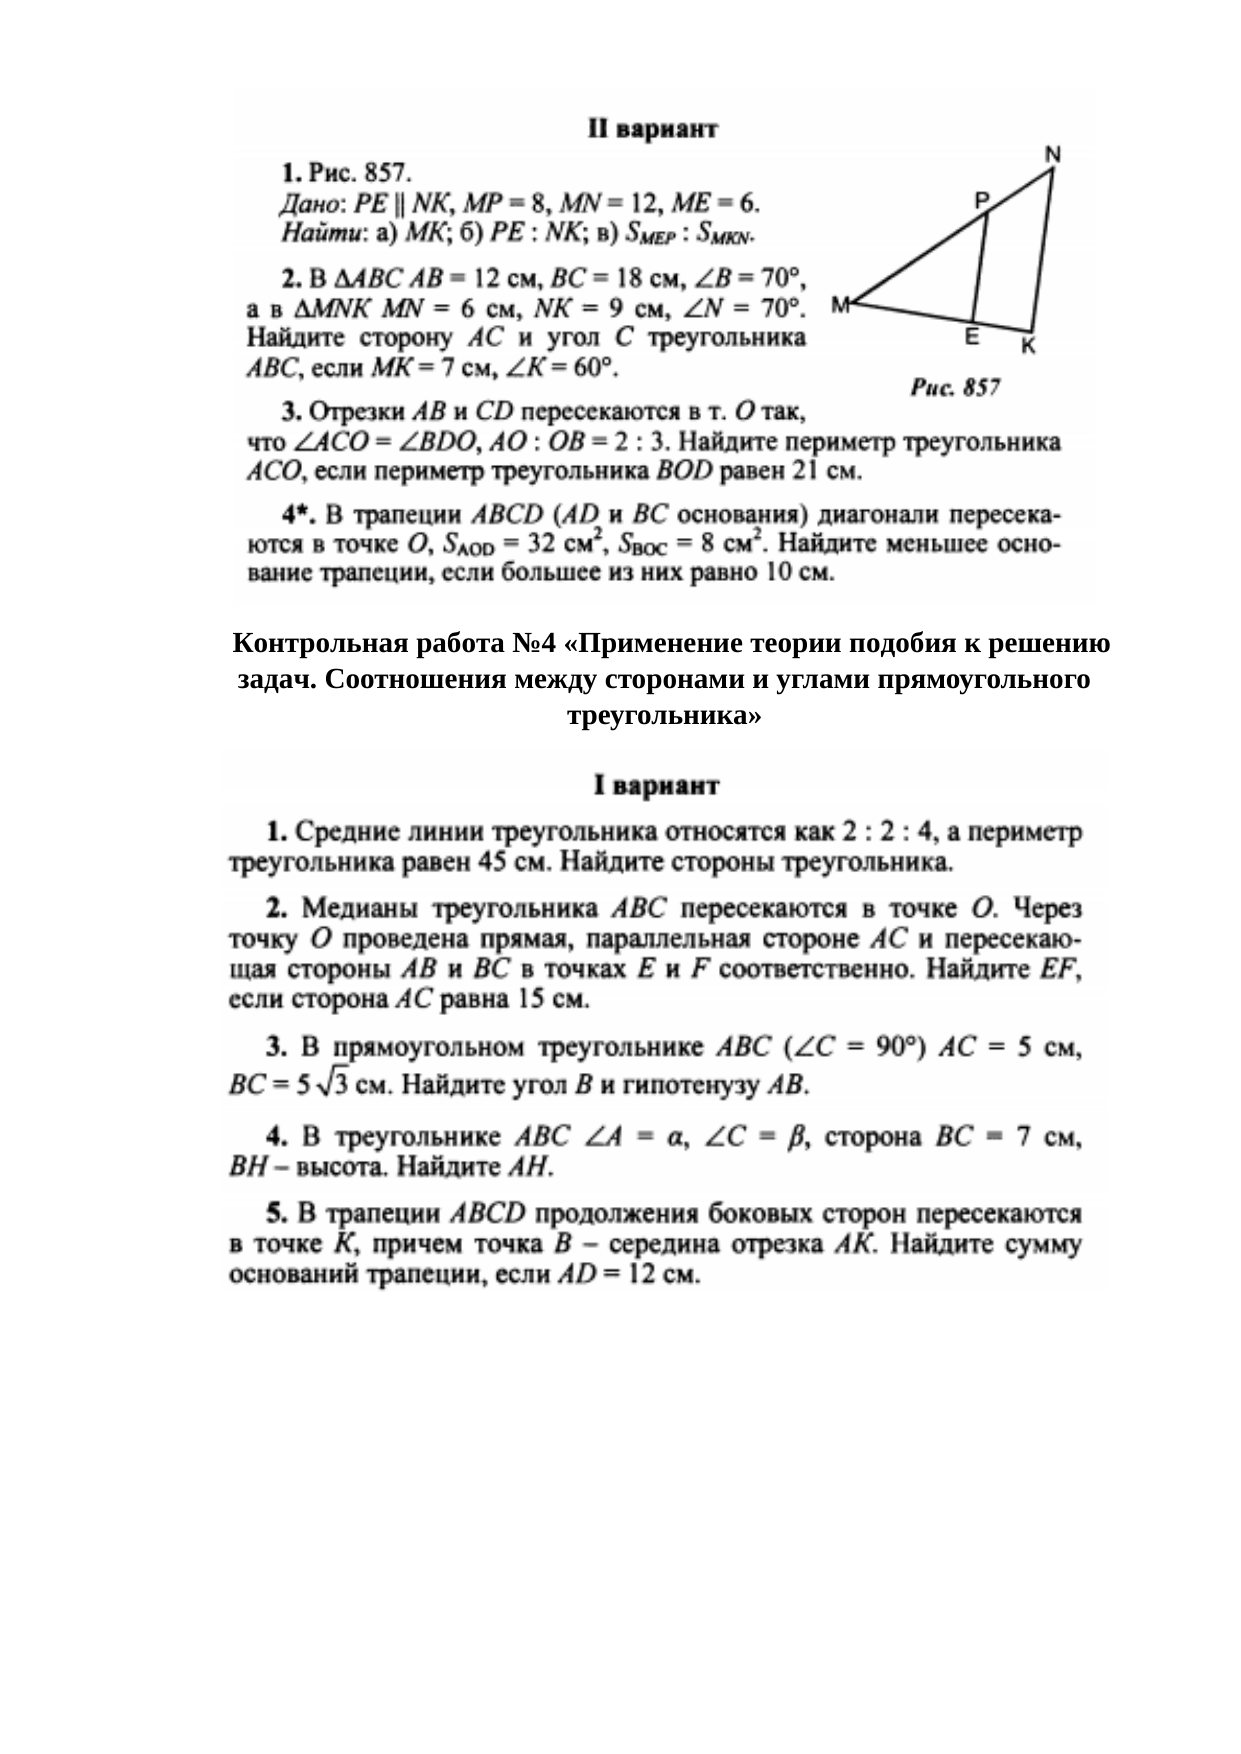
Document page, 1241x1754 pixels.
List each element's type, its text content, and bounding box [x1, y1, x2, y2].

picture [233, 88, 1096, 606]
picture [221, 749, 1108, 1305]
text Контрольная работа №4 «Применение теории подобия к решению задач. Соотношения между сторонами и углами прямоугольного треугольника» [177, 625, 1152, 731]
